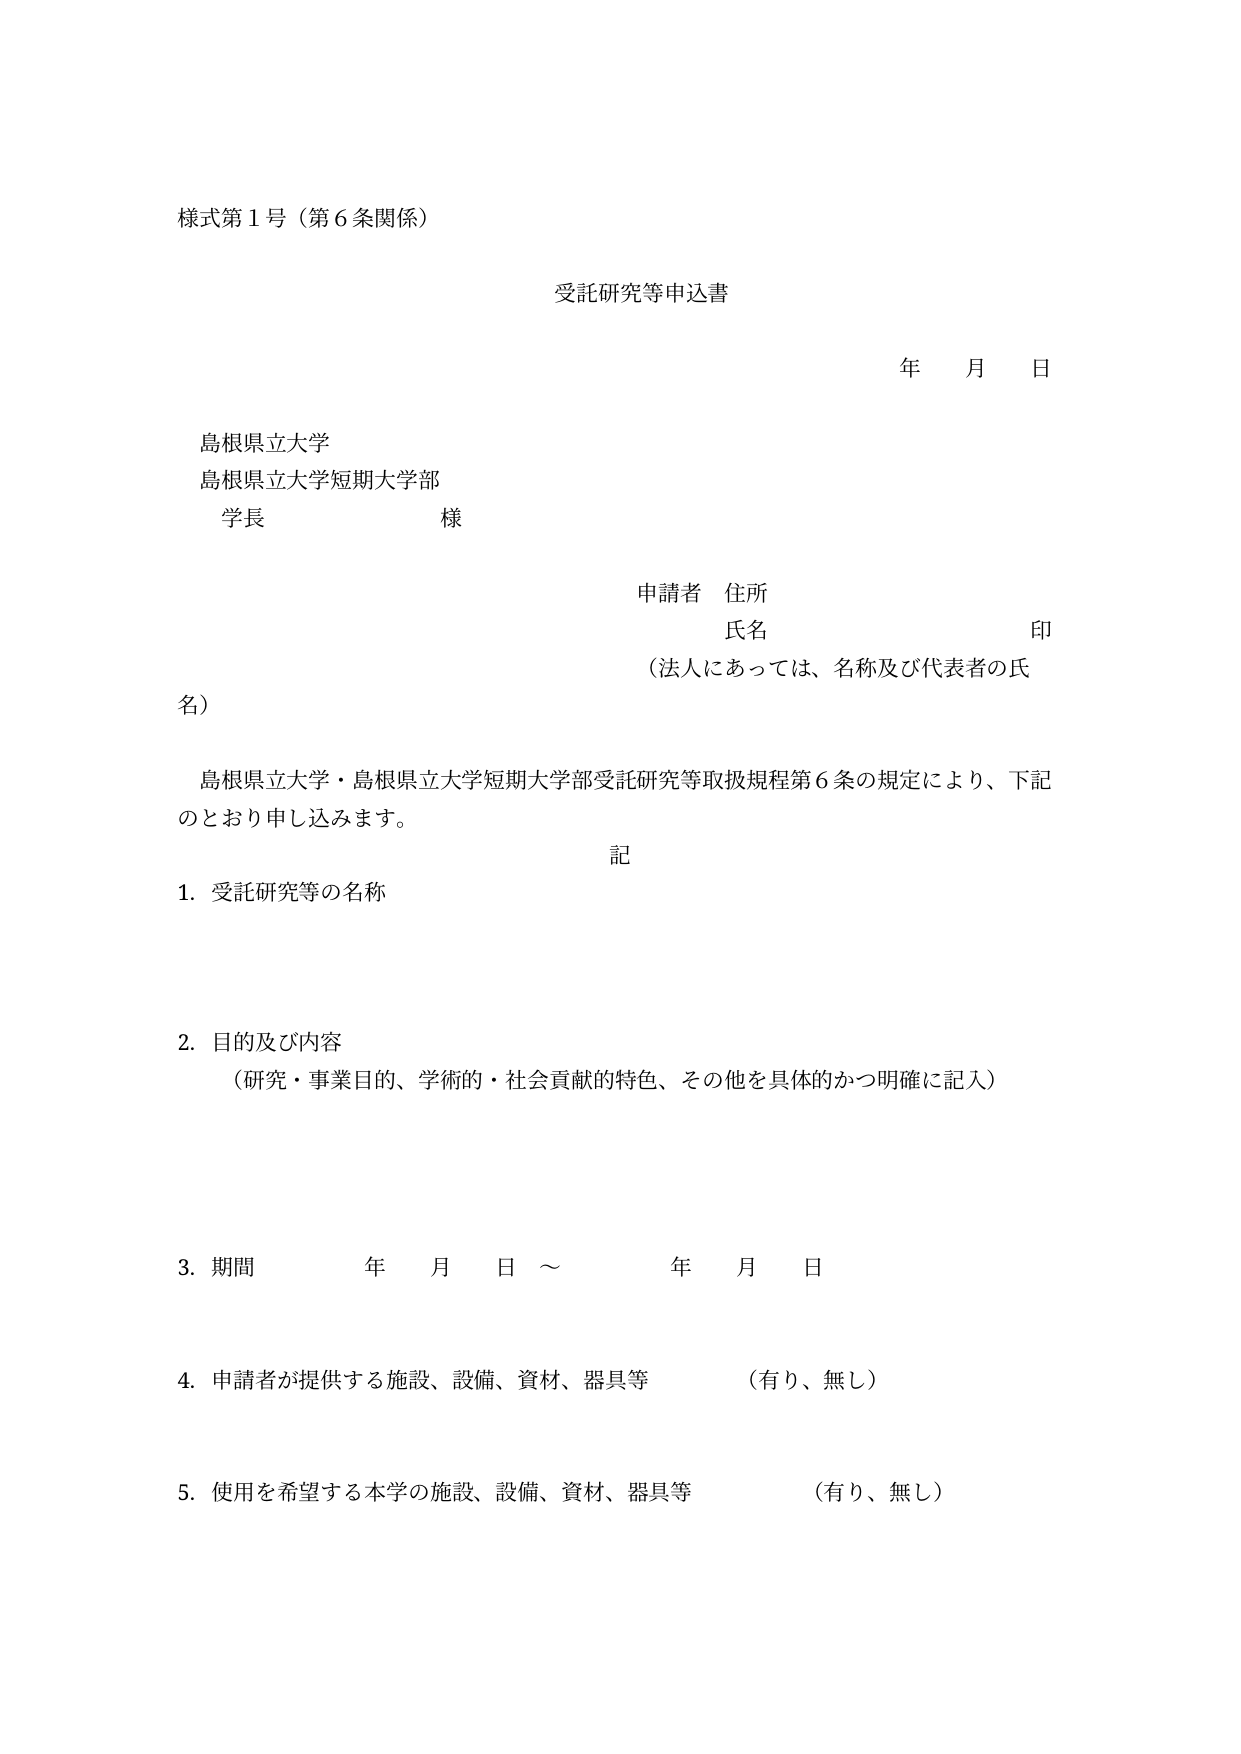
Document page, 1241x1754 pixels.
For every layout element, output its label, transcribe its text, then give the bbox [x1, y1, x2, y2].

text 受託研究等申込書 [177, 273, 1063, 310]
text 5．使用を希望する本学の施設、設備、資材、器具等 （有り、無し） [177, 1473, 1063, 1510]
text （法人にあっては、名称及び代表者の氏名） [177, 648, 1063, 723]
subtitle 記 [177, 835, 1063, 873]
text 様式第１号（第６条関係） [177, 198, 1063, 235]
text 年 月 日 [177, 348, 1063, 385]
text 島根県立大学・島根県立大学短期大学部受託研究等取扱規程第６条の規定により、下記のとおり申し込みます。 [177, 760, 1063, 835]
text 1．受託研究等の名称 [177, 873, 1063, 910]
text （研究・事業目的、学術的・社会貢献的特色、その他を具体的かつ明確に記入） [177, 1060, 1063, 1098]
text 島根県立大学短期大学部 [177, 460, 1063, 498]
text 氏名 印 [177, 610, 1063, 648]
text 2．目的及び内容 [177, 1023, 1063, 1060]
text 学長 様 [177, 498, 1063, 535]
text 3．期間 年 月 日 〜 年 月 日 [177, 1248, 1063, 1285]
text 申請者 住所 [177, 573, 1063, 610]
text 島根県立大学 [177, 423, 1063, 460]
text 4．申請者が提供する施設、設備、資材、器具等 （有り、無し） [177, 1360, 1063, 1398]
